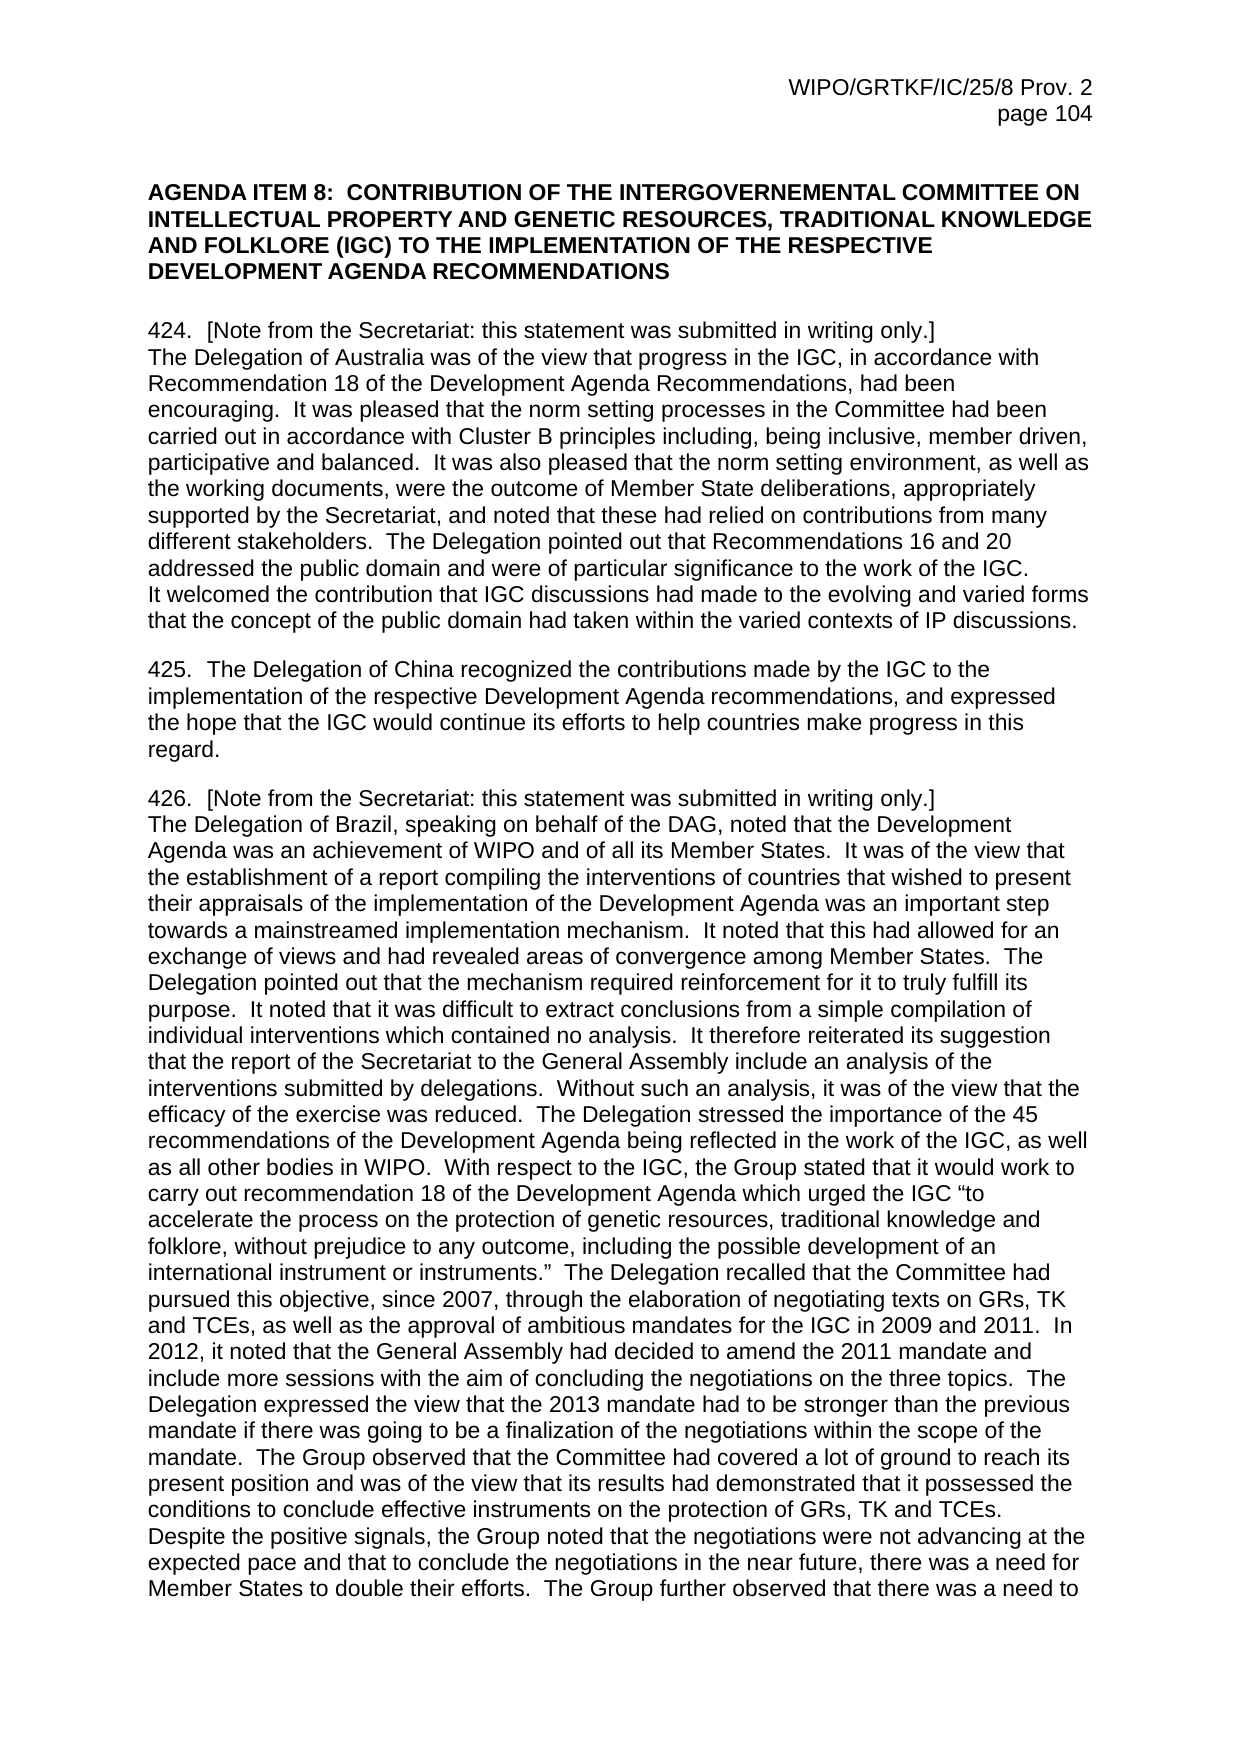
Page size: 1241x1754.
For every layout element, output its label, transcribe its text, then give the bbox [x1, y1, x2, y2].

text [Note from the Secretariat: this statement was submitted in writing only.] The Delegation of Australia was of the view that progress in the IGC, in accordance with Recommendation 18 of the Development Agenda Recommendations, had been encouraging. It was pleased that the norm setting processes in the Committee had been carried out in accordance with Cluster B principles including, being inclusive, member driven, participative and balanced. It was also pleased that the norm setting environment, as well as the working documents, were the outcome of Member State deliberations, appropriately supported by the Secretariat, and noted that these had relied on contributions from many different stakeholders. The Delegation pointed out that Recommendations 16 and 20 addressed the public domain and were of particular significance to the work of the IGC. It welcomed the contribution that IGC discussions had made to the evolving and varied forms that the concept of the public domain had taken within the varied contexts of IP discussions. [148, 317, 1093, 633]
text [148, 785, 1093, 1602]
subtitle AGENDA ITEM 8: CONTRIBUTION OF THE INTERGOVERNEMENTAL COMMITTEE ON INTELLECTUAL PROPERTY AND GENETIC RESOURCES, TRADITIONAL KNOWLEDGE AND FOLKLORE (IGC) TO THE IMPLEMENTATION OF THE RESPECTIVE DEVELOPMENT AGENDA RECOMMENDATIONS [148, 179, 1093, 285]
text The Delegation of China recognized the contributions made by the IGC to the implementation of the respective Development Agenda recommendations, and expressed the hope that the IGC would continue its efforts to help countries make progress in this regard. [148, 656, 1093, 762]
